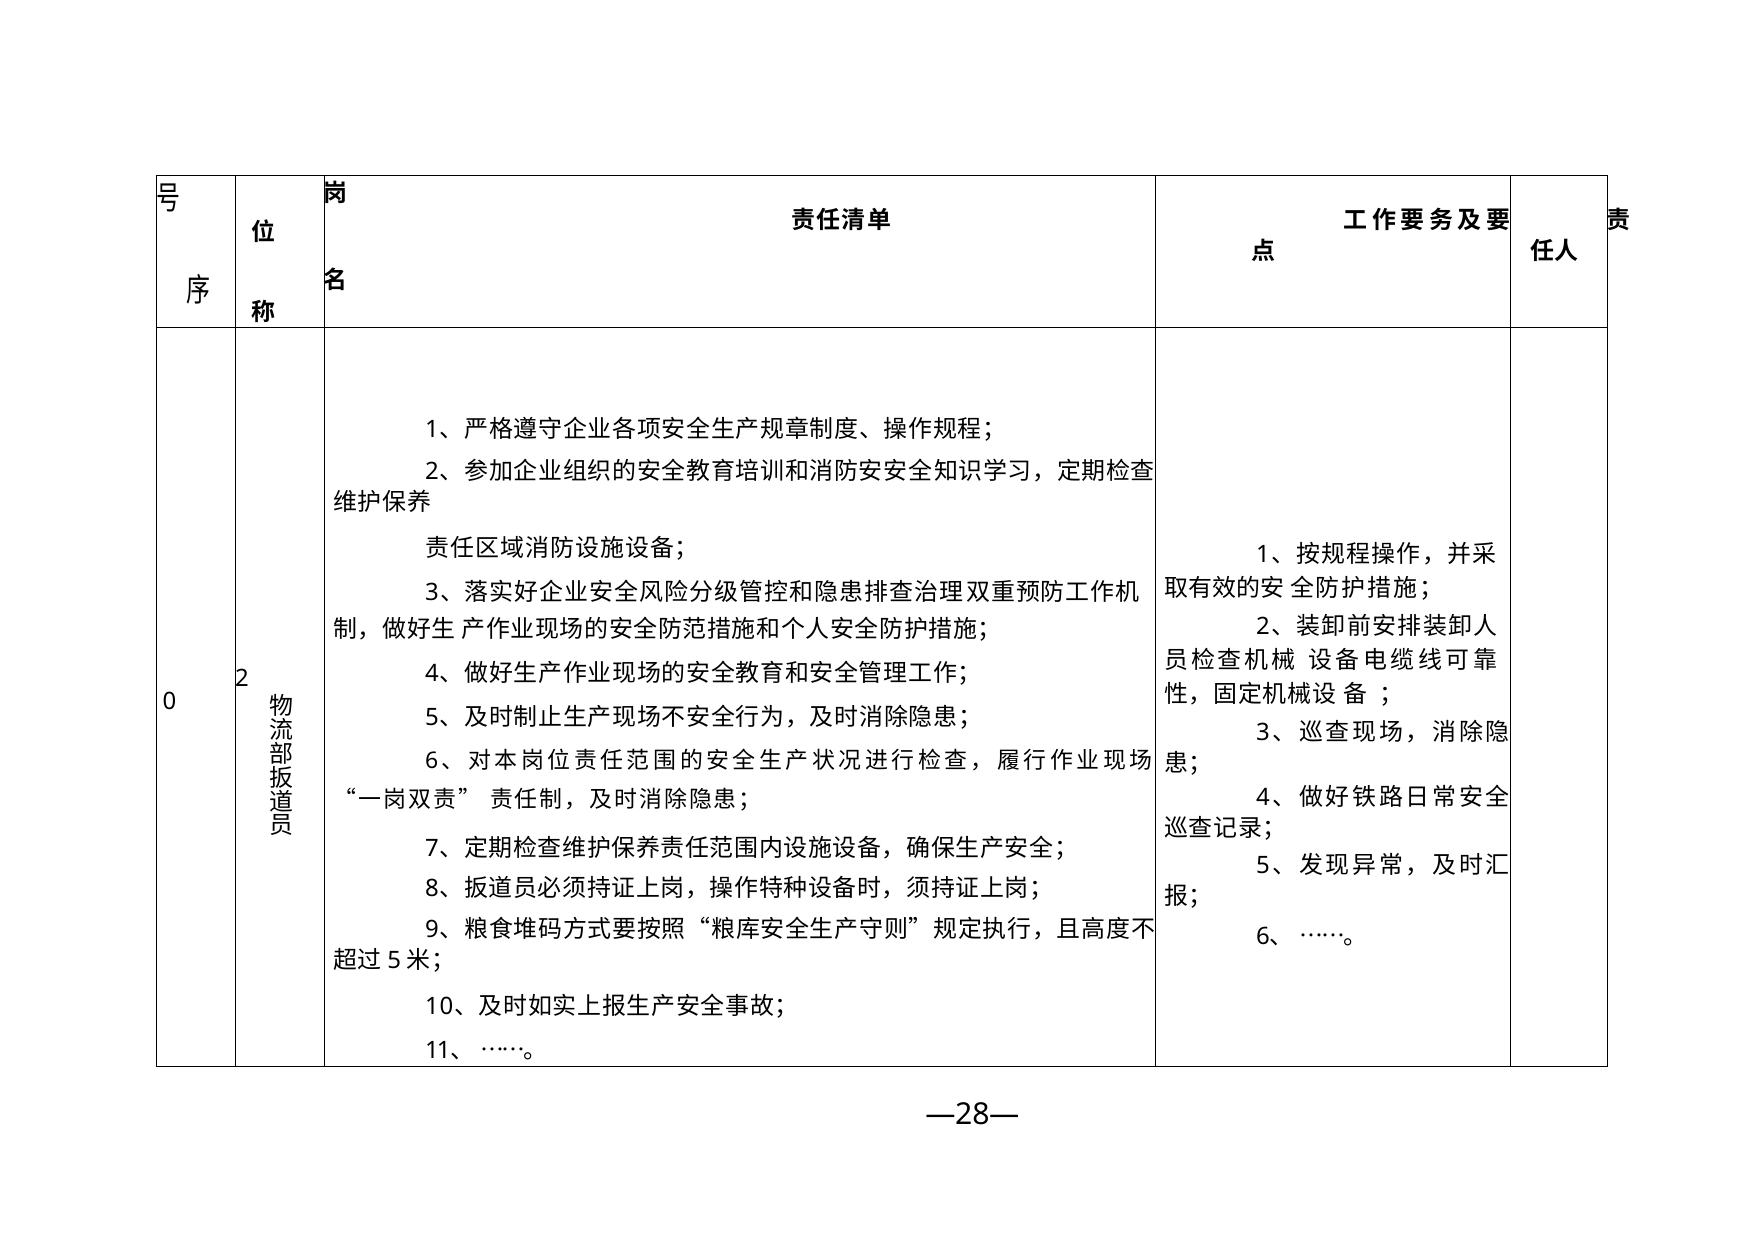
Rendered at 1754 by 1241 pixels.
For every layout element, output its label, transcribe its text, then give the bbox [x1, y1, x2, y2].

table_header 工作要务及要点 [1156, 176, 1510, 327]
table_header 责任清单 [325, 176, 1155, 327]
table_header 岗位 名称 [236, 176, 324, 327]
table_cell [1511, 328, 1607, 1066]
table_cell 20 [157, 328, 235, 1066]
table_header 序号 [157, 176, 235, 327]
table_cell 物流部扳道员 [236, 328, 324, 1066]
table_cell 1、严格遵守企业各项安全生产规章制度、操作规程； 2、参加企业组织的安全教育培训和消防安安全知识学习，定期检查维护保养 责任区域消防设施设备； 3、落实好企业安全风险分级管控和隐患排查治理双重预防工作机制，做好生 产作业现场的安全防范措施和个人安全防护措施； 4、做好生产作业现场的安全教育和安全管理工作； 5、及时制止生产现场不安全行为，及时消除隐患； 6、对本岗位责任范围的安全生产状况进行检查，履行作业现场“一岗双责” 责任制，及时消除隐患； 7、定期检查维护保养责任范围内设施设备，确保生产安全； 8、扳道员必须持证上岗，操作特种设备时，须持证上岗； 9、粮食堆码方式要按照“粮库安全生产守则”规定执行，且高度不超过5米； 10、及时如实上报生产安全事故； 11、 ……。 [325, 328, 1155, 1066]
table_header 责任人 [1511, 176, 1607, 327]
table_cell 1、按规程操作，并采取有效的安 全防护措施； 2、装卸前安排装卸人员检查机械 设备电缆线可靠性，固定机械设 备 ； 3、巡查现场，消除隐患； 4、做好铁路日常安全巡查记录； 5、发现异常，及时汇报； 6、 ……。 [1156, 328, 1510, 1066]
